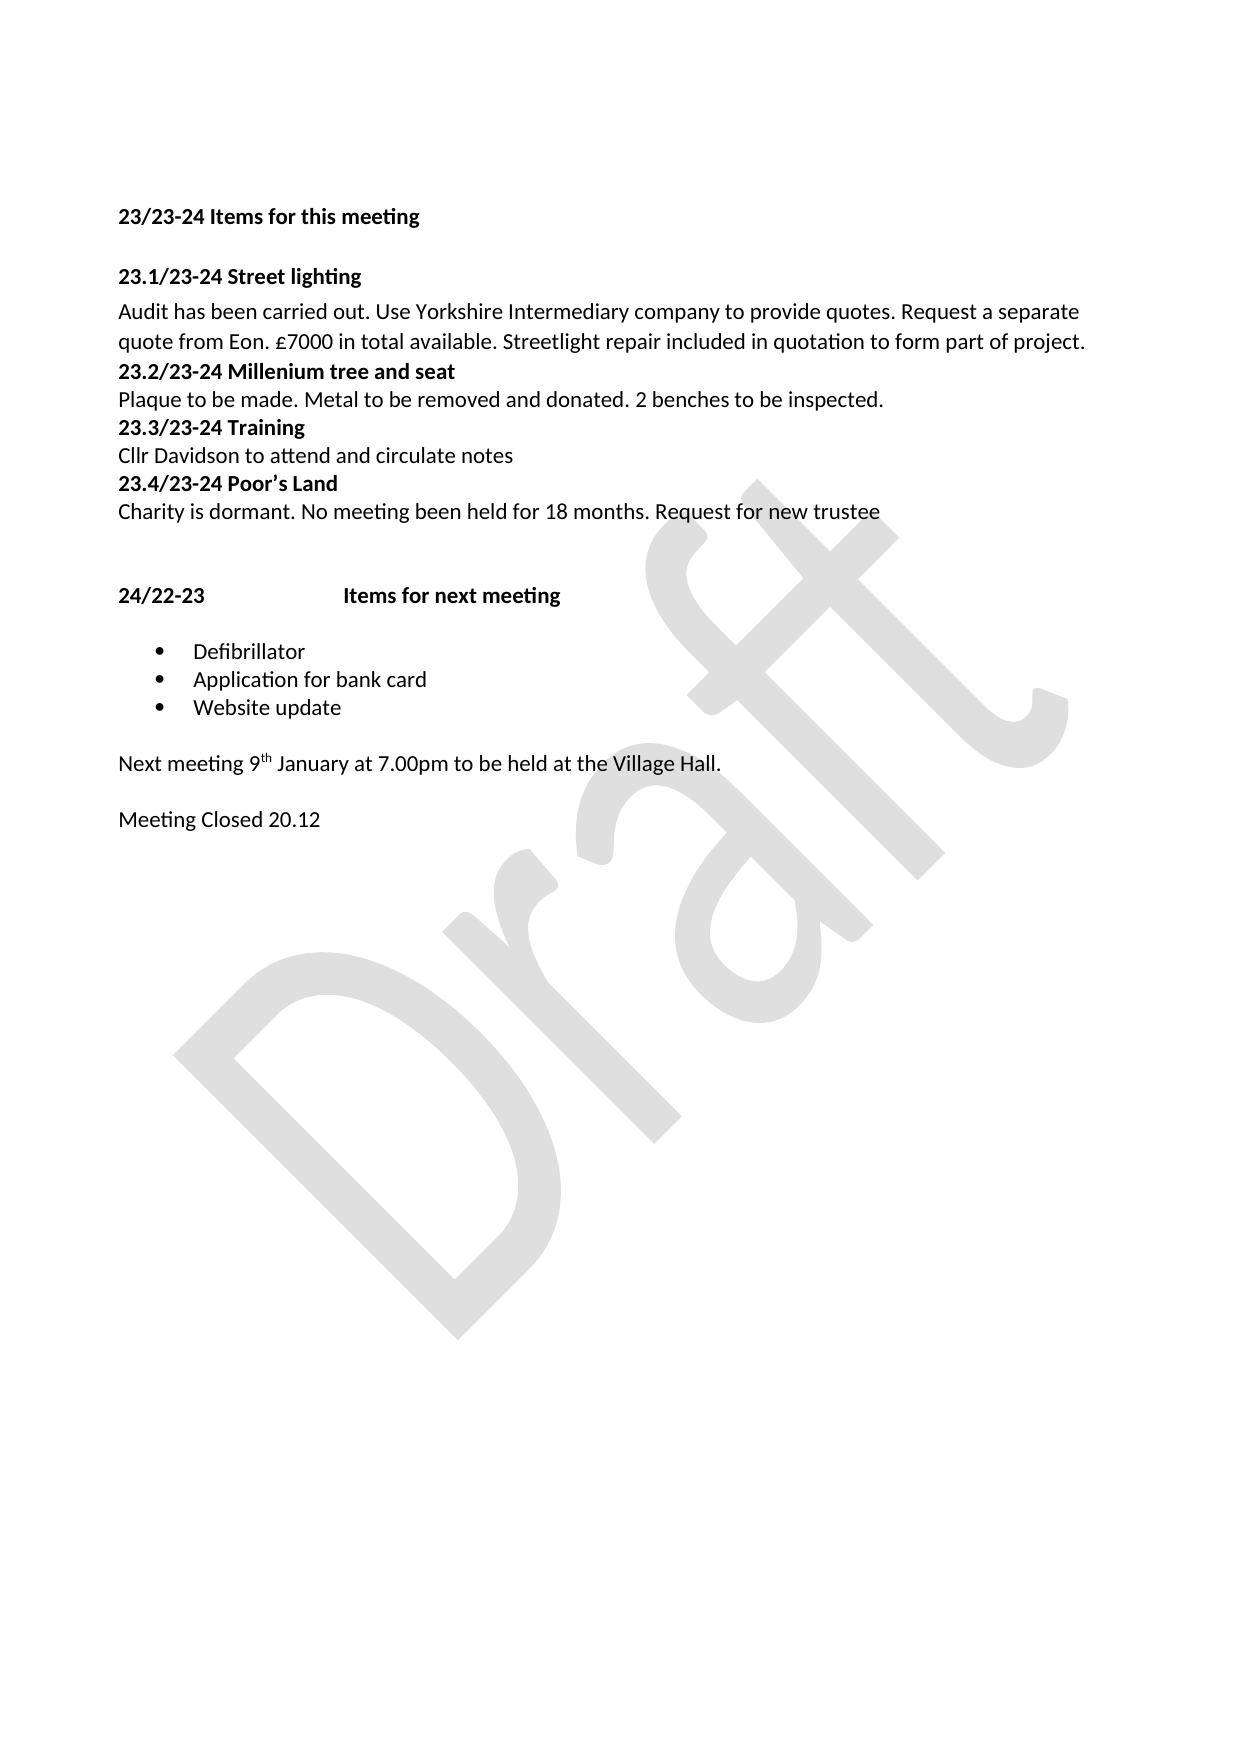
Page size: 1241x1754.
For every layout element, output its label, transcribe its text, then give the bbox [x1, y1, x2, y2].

subtitle 23/23-24 Items for this meeting [118, 202, 1122, 230]
text Meeting Closed 20.12 [118, 806, 1122, 833]
list Defibrillator [156, 637, 1122, 665]
text Plaque to be made. Metal to be removed and donated. 2 benches to be inspected. [118, 385, 1122, 413]
subtitle 23.1/23-24 Street lighting [118, 262, 1122, 290]
text Next meeting 9th January at 7.00pm to be held at the Village Hall. [118, 749, 1122, 777]
text Charity is dormant. No meeting been held for 18 months. Request for new trustee [118, 497, 1122, 525]
list Website update [156, 693, 1122, 721]
text Cllr Davidson to attend and circulate notes [118, 441, 1122, 469]
text 23.3/23-24 Training [118, 413, 1122, 441]
text 23.4/23-24 Poor’s Land [118, 469, 1122, 497]
text 23.2/23-24 Millenium tree and seat [118, 357, 1122, 385]
list Application for bank card [156, 665, 1122, 693]
subtitle Audit has been carried out. Use Yorkshire Intermediary company to provide quotes. Request a separate quote from Eon. £7000 in total available. Streetlight repair included in quotation to form part of project. [118, 297, 1122, 355]
subtitle 24/22-23 Items for next meeting [118, 581, 1122, 609]
